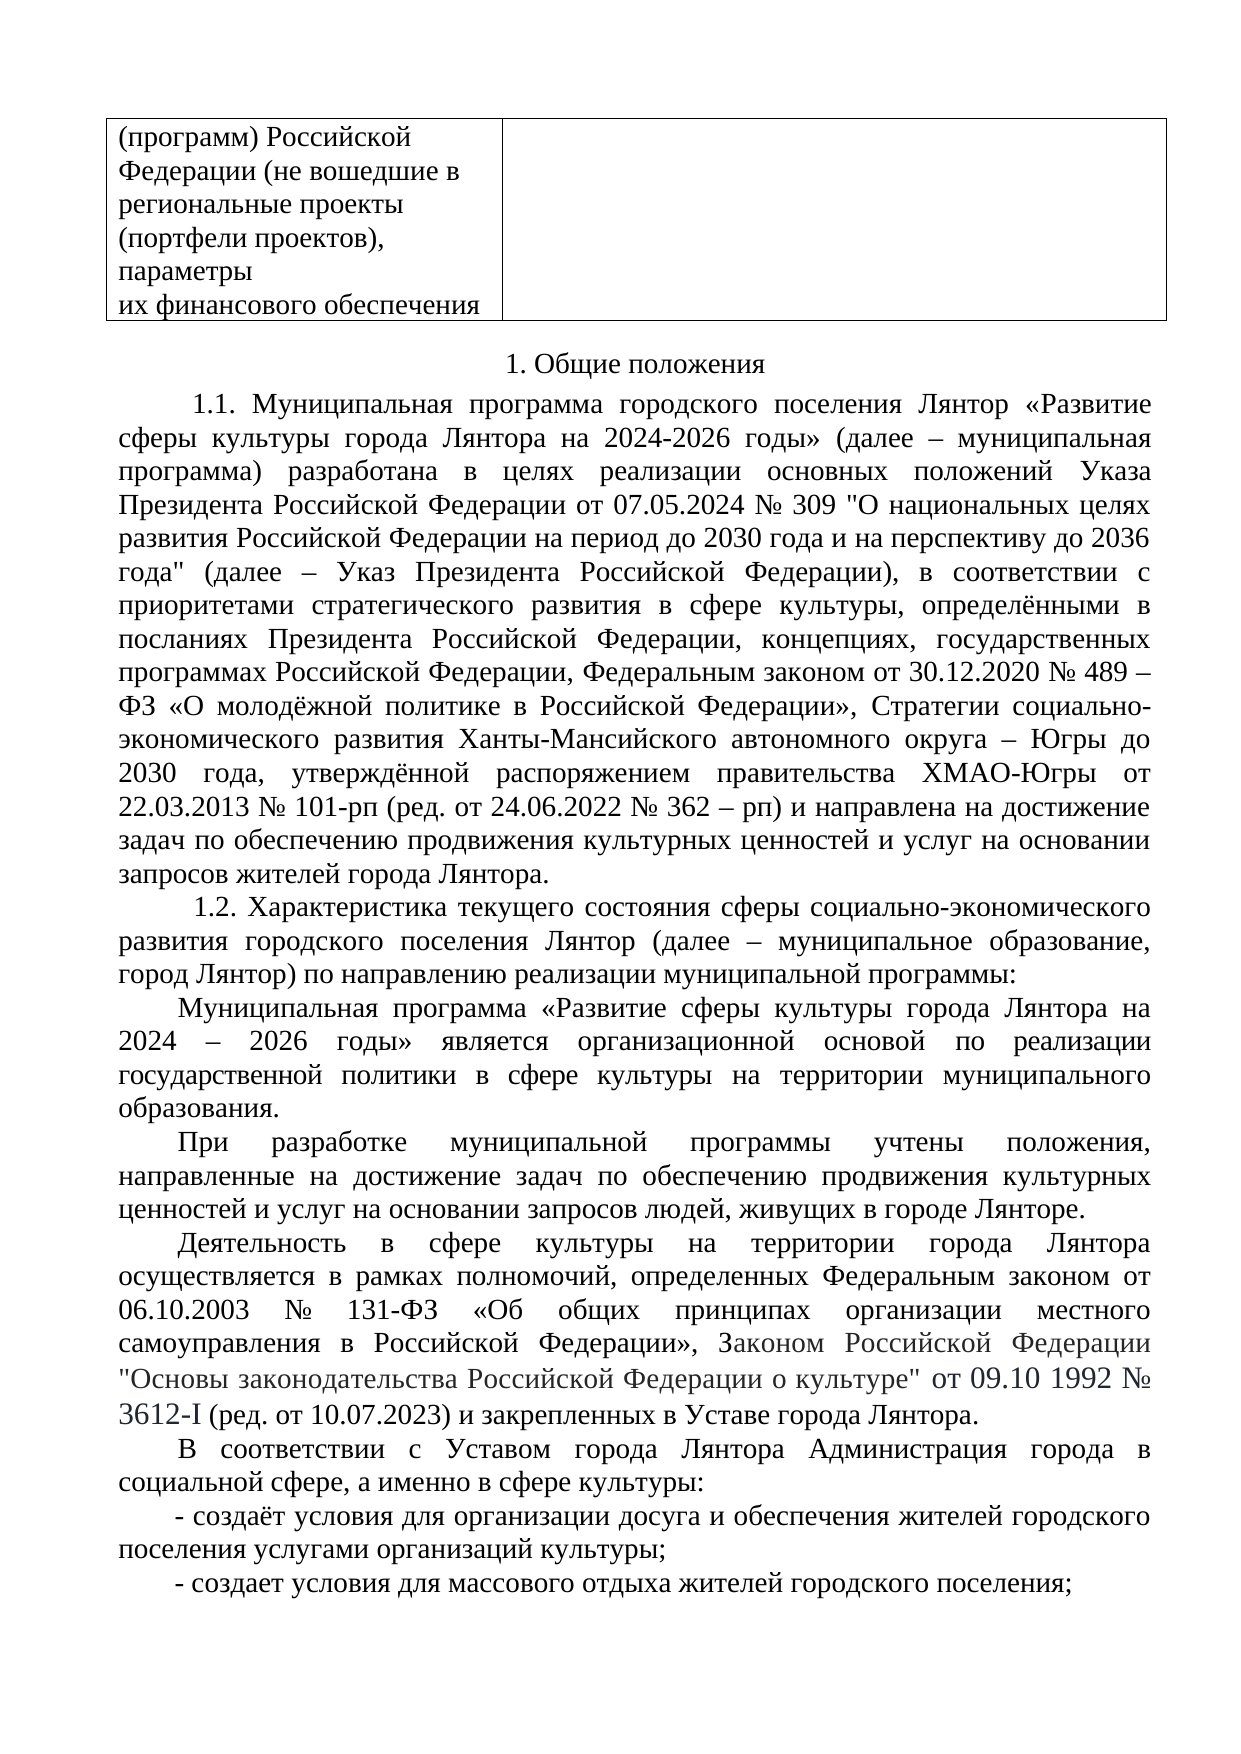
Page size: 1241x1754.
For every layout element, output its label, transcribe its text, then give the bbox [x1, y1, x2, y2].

table_cell - [503, 119, 1166, 320]
text Муниципальная программа «Развитие сферы культуры города Лянтора на 2024 – 2026 годы» является организационной основой по реализации государственной политики в сфере культуры на территории муниципального образования. [118, 990, 1152, 1124]
text 1.2. Характеристика текущего состояния сферы социально-экономического развития городского поселения Лянтор (далее – муниципальное образование, город Лянтор) по направлению реализации муниципальной программы: [118, 889, 1152, 990]
text 1.1. Муниципальная программа городского поселения Лянтор «Развитие сферы культуры города Лянтора на 2024-2026 годы» (далее – муниципальная программа) разработана в целях реализации основных положений Указа Президента Российской Федерации от 07.05.2024 № 309 "О национальных целях развития Российской Федерации на период до 2030 года и на перспективу до 2036 года" (далее – Указ Президента Российской Федерации), в соответствии с приоритетами стратегического развития в сфере культуры, определёнными в посланиях Президента Российской Федерации, концепциях, государственных программах Российской Федерации, Федеральным законом от 30.12.2020 № 489 – ФЗ «О молодёжной политике в Российской Федерации», Стратегии социально-экономического развития Ханты-Мансийского автономного округа – Югры до 2030 года, утверждённой распоряжением правительства ХМАО-Югры от 22.03.2013 № 101-рп (ред. от 24.06.2022 № 362 – рп) и направлена на достижение задач по обеспечению продвижения культурных ценностей и услуг на основании запросов жителей города Лянтора. [118, 386, 1152, 889]
text - создает условия для массового отдыха жителей городского поселения; [118, 1565, 1152, 1598]
text Деятельность в сфере культуры на территории города Лянтора осуществляется в рамках полномочий, определенных Федеральным законом от 06.10.2003 № 131-ФЗ «Об общих принципах организации местного самоуправления в Российской Федерации», Законом Российской Федерации "Основы законодательства Российской Федерации о культуре" от 09.10 1992 № 3612-I (ред. от 10.07.2023) и закрепленных в Уставе города Лянтора. [118, 1225, 1152, 1431]
text - создаёт условия для организации досуга и обеспечения жителей городского поселения услугами организаций культуры; [118, 1498, 1152, 1565]
text В соответствии с Уставом города Лянтора Администрация города в социальной сфере, а именно в сфере культуры: [118, 1431, 1152, 1498]
text 1. Общие положения [118, 346, 1152, 380]
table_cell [107, 119, 502, 320]
text При разработке муниципальной программы учтены положения, направленные на достижение задач по обеспечению продвижения культурных ценностей и услуг на основании запросов людей, живущих в городе Лянторе. [118, 1124, 1152, 1225]
